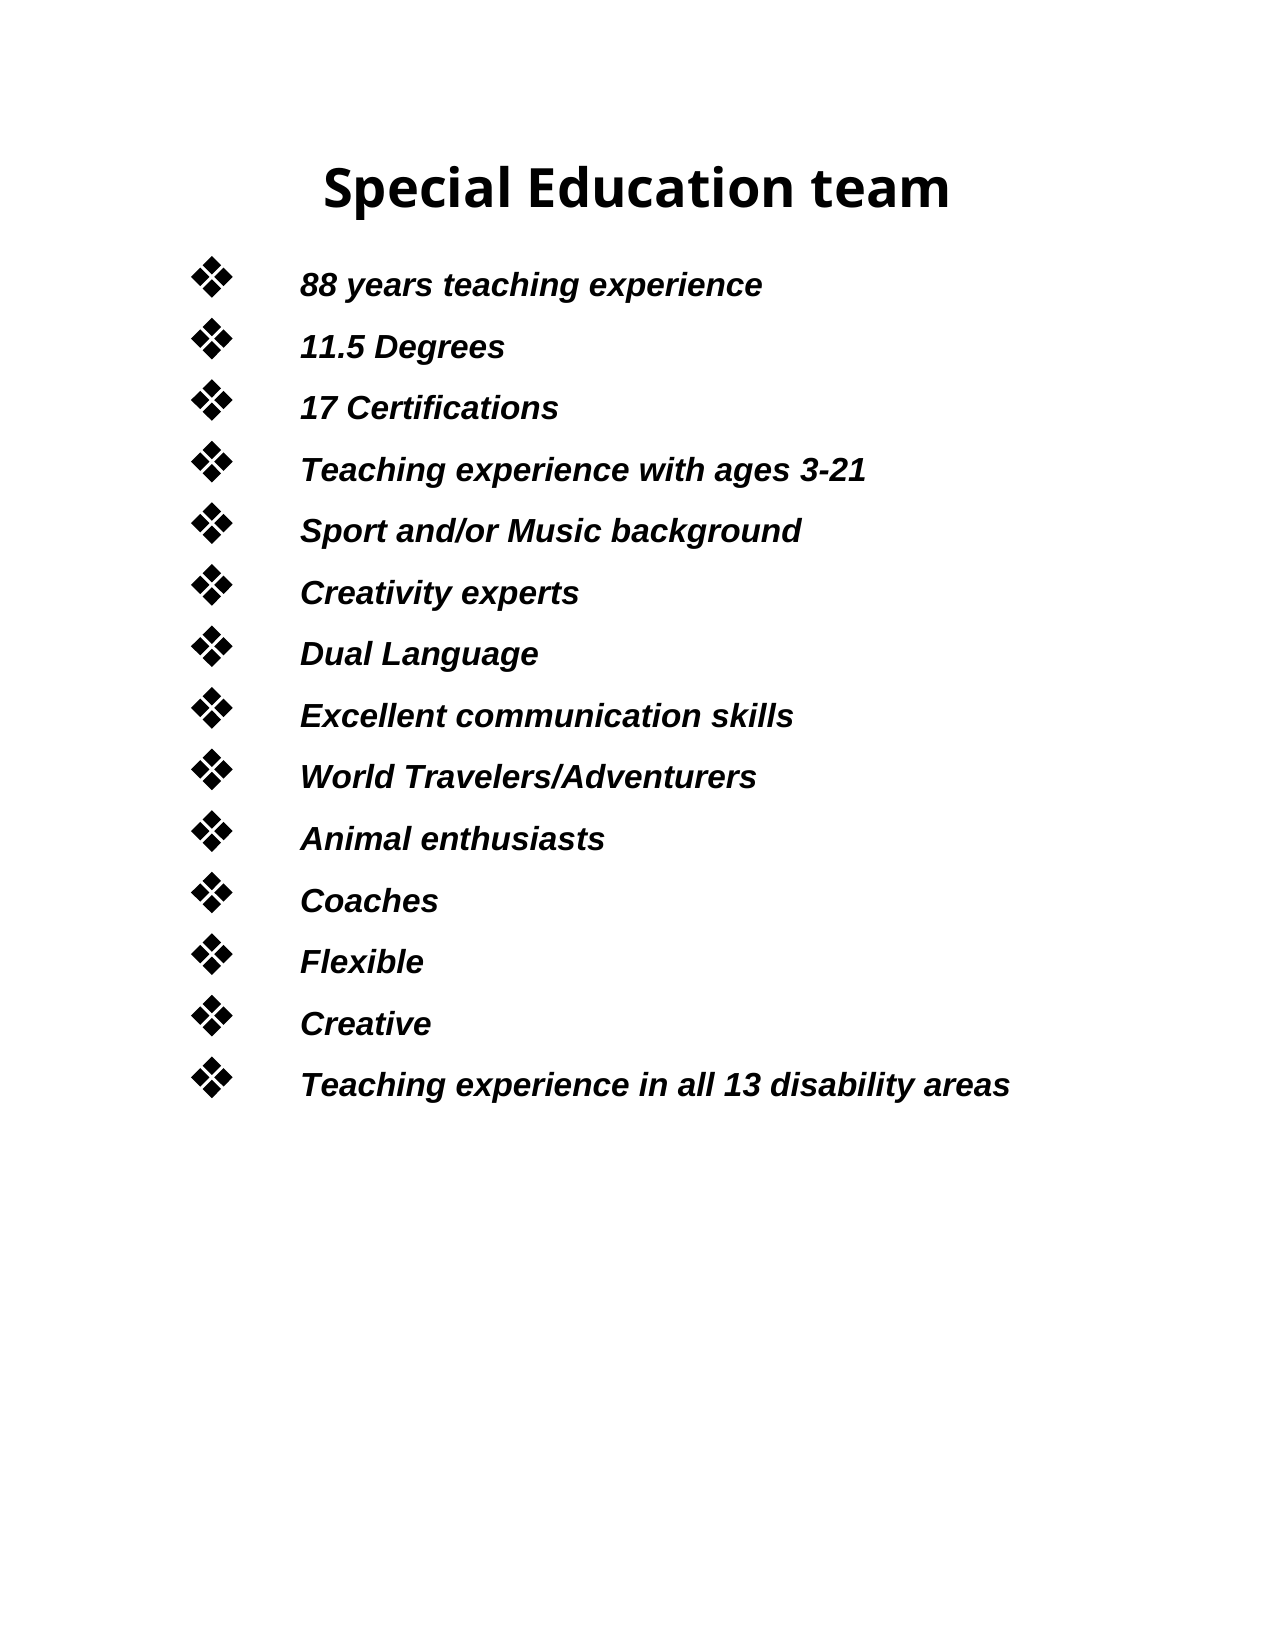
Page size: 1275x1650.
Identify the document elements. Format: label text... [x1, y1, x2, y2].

list Teaching experience in all 13 disability areas [187, 1059, 1125, 1108]
list Flexible [187, 936, 1125, 985]
list 11.5 Degrees [187, 320, 1125, 370]
text Special Education team [150, 150, 1125, 224]
list Animal enthusiasts [187, 813, 1125, 862]
list Creativity experts [187, 567, 1125, 616]
list Excellent communication skills [187, 690, 1125, 739]
list Creative [187, 998, 1125, 1047]
list 88 years teaching experience [187, 259, 1125, 308]
list Dual Language [187, 628, 1125, 677]
list World Travelers/Adventurers [187, 751, 1125, 801]
list Coaches [187, 874, 1125, 924]
list Teaching experience with ages 3-21 [187, 443, 1125, 493]
list Sport and/or Music background [187, 505, 1125, 554]
list 17 Certifications [187, 382, 1125, 431]
